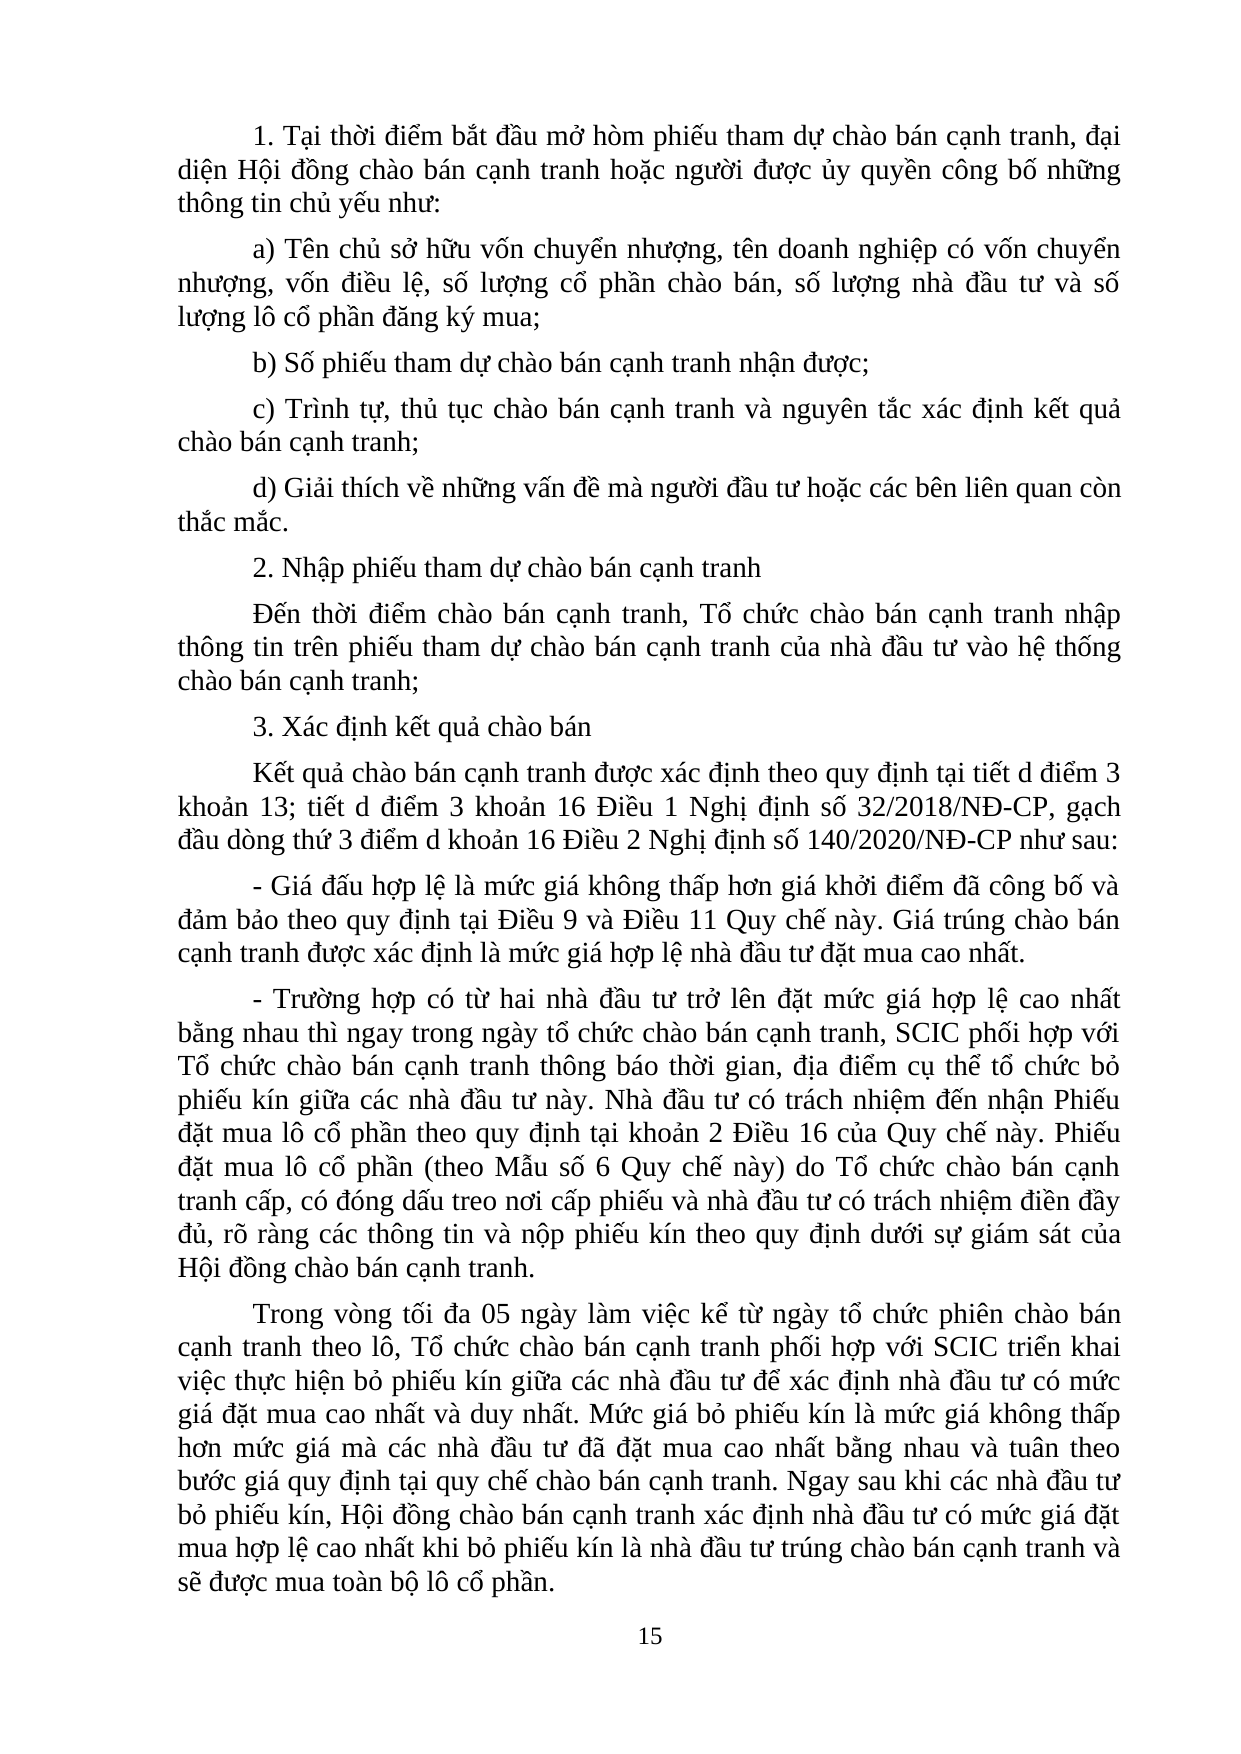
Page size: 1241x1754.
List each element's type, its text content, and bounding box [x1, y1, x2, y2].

text 3. Xác định kết quả chào bán [177, 709, 1122, 743]
text d) Giải thích về những vấn đề mà người đầu tư hoặc các bên liên quan còn thắc mắc. [177, 470, 1122, 537]
text a) Tên chủ sở hữu vốn chuyển nhượng, tên doanh nghiệp có vốn chuyển nhượng, vốn điều lệ, số lượng cổ phần chào bán, số lượng nhà đầu tư và số lượng lô cổ phần đăng ký mua; [177, 232, 1122, 332]
text Kết quả chào bán cạnh tranh được xác định theo quy định tại tiết d điểm 3 khoản 13; tiết d điểm 3 khoản 16 Điều 1 Nghị định số 32/2018/NĐ-CP, gạch đầu dòng thứ 3 điểm d khoản 16 Điều 2 Nghị định số 140/2020/NĐ-CP như sau: [177, 755, 1122, 856]
text - Trường hợp có từ hai nhà đầu tư trở lên đặt mức giá hợp lệ cao nhất bằng nhau thì ngay trong ngày tổ chức chào bán cạnh tranh, SCIC phối hợp với Tổ chức chào bán cạnh tranh thông báo thời gian, địa điểm cụ thể tổ chức bỏ phiếu kín giữa các nhà đầu tư này. Nhà đầu tư có trách nhiệm đến nhận Phiếu đặt mua lô cổ phần theo quy định tại khoản 2 Điều 16 của Quy chế này. Phiếu đặt mua lô cổ phần (theo Mẫu số 6 Quy chế này) do Tổ chức chào bán cạnh tranh cấp, có đóng dấu treo nơi cấp phiếu và nhà đầu tư có trách nhiệm điền đầy đủ, rõ ràng các thông tin và nộp phiếu kín theo quy định dưới sự giám sát của Hội đồng chào bán cạnh tranh. [177, 981, 1122, 1283]
text - Giá đấu hợp lệ là mức giá không thấp hơn giá khởi điểm đã công bố và đảm bảo theo quy định tại Điều 9 và Điều 11 Quy chế này. Giá trúng chào bán cạnh tranh được xác định là mức giá hợp lệ nhà đầu tư đặt mua cao nhất. [177, 868, 1122, 969]
text c) Trình tự, thủ tục chào bán cạnh tranh và nguyên tắc xác định kết quả chào bán cạnh tranh; [177, 391, 1122, 458]
text Đến thời điểm chào bán cạnh tranh, Tổ chức chào bán cạnh tranh nhập thông tin trên phiếu tham dự chào bán cạnh tranh của nhà đầu tư vào hệ thống chào bán cạnh tranh; [177, 596, 1122, 697]
text b) Số phiếu tham dự chào bán cạnh tranh nhận được; [177, 345, 1122, 378]
text Trong vòng tối đa 05 ngày làm việc kể từ ngày tổ chức phiên chào bán cạnh tranh theo lô, Tổ chức chào bán cạnh tranh phối hợp với SCIC triển khai việc thực hiện bỏ phiếu kín giữa các nhà đầu tư để xác định nhà đầu tư có mức giá đặt mua cao nhất và duy nhất. Mức giá bỏ phiếu kín là mức giá không thấp hơn mức giá mà các nhà đầu tư đã đặt mua cao nhất bằng nhau và tuân theo bước giá quy định tại quy chế chào bán cạnh tranh. Ngay sau khi các nhà đầu tư bỏ phiếu kín, Hội đồng chào bán cạnh tranh xác định nhà đầu tư có mức giá đặt mua hợp lệ cao nhất khi bỏ phiếu kín là nhà đầu tư trúng chào bán cạnh tranh và sẽ được mua toàn bộ lô cổ phần. [177, 1296, 1122, 1598]
text 2. Nhập phiếu tham dự chào bán cạnh tranh [177, 550, 1122, 583]
text 1. Tại thời điểm bắt đầu mở hòm phiếu tham dự chào bán cạnh tranh, đại diện Hội đồng chào bán cạnh tranh hoặc người được ủy quyền công bố những thông tin chủ yếu như: [177, 118, 1122, 219]
